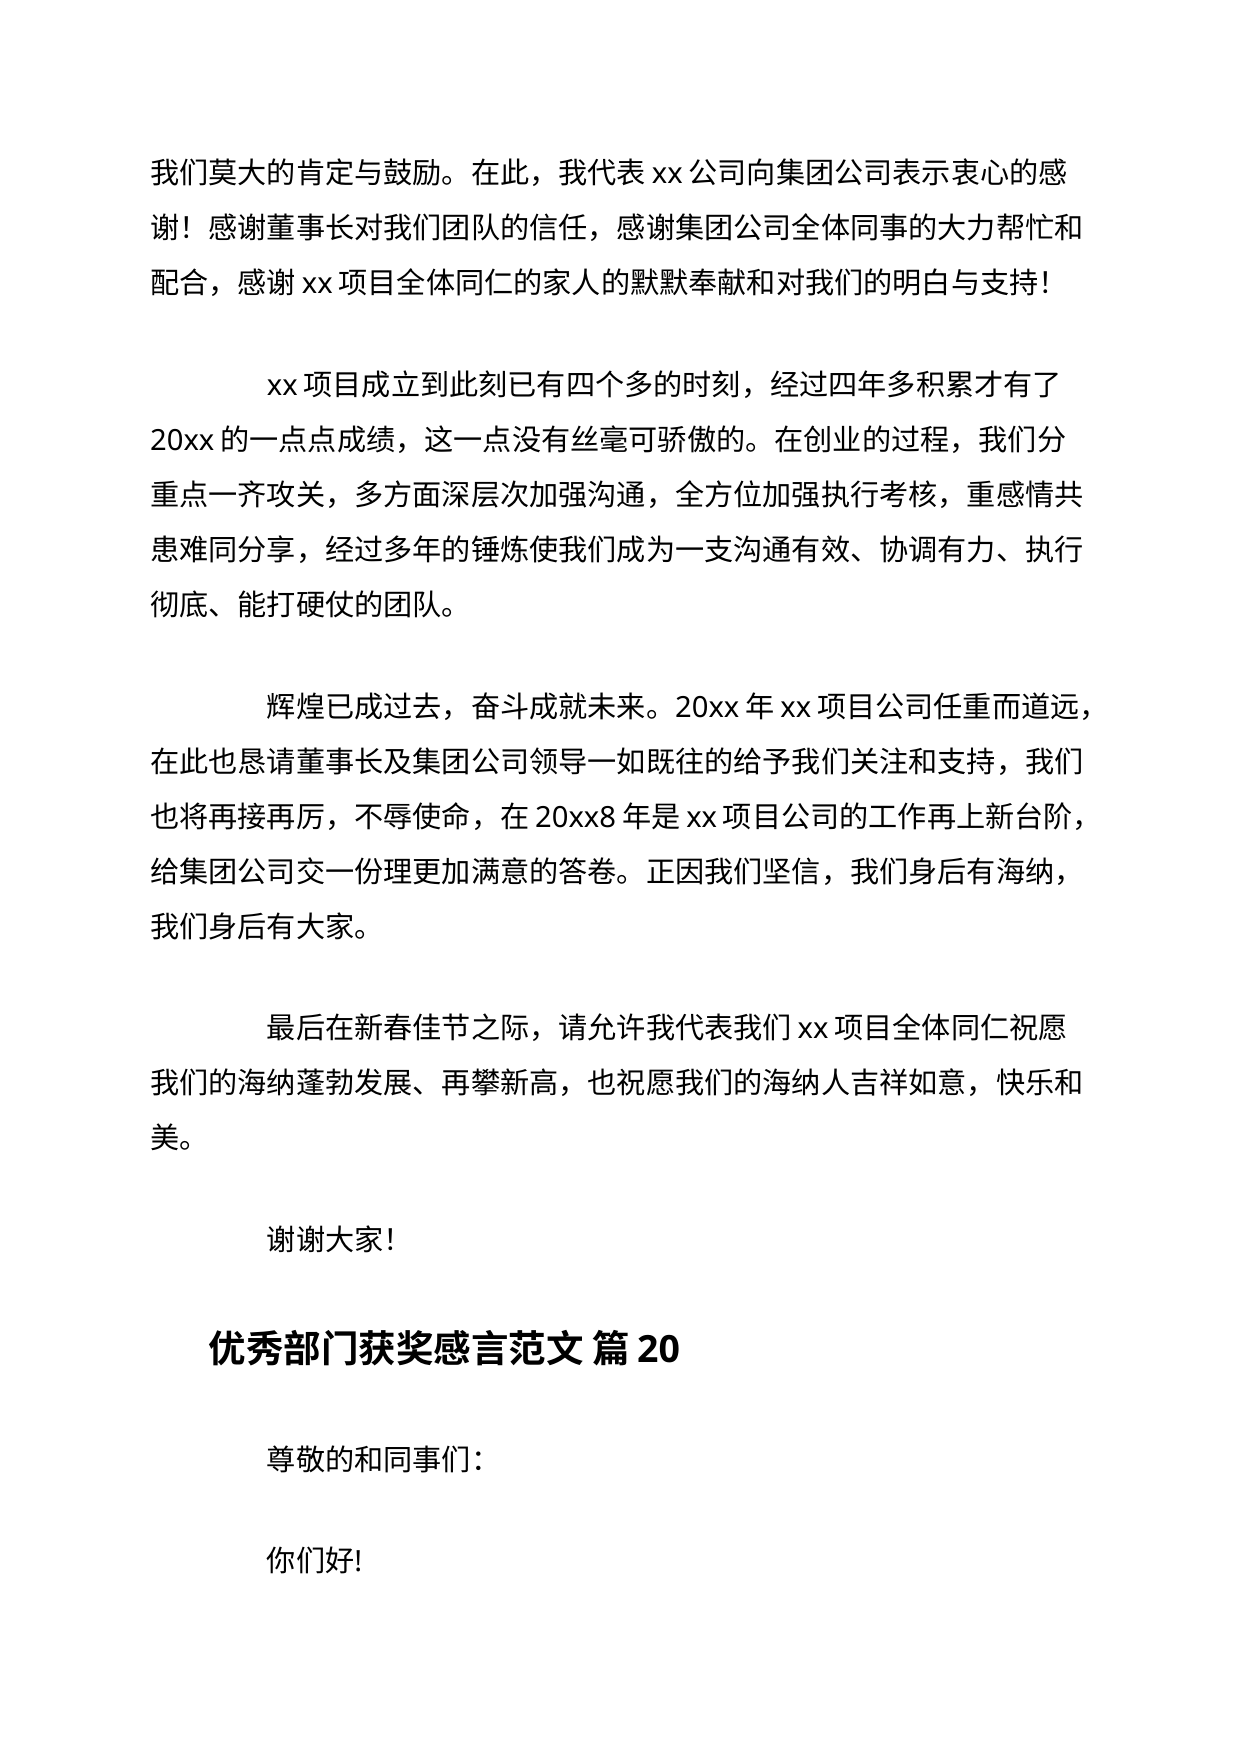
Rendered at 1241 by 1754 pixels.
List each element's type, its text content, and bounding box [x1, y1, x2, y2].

text 最后在新春佳节之际，请允许我代表我们xx项目全体同仁祝愿我们的海纳蓬勃发展、再攀新高，也祝愿我们的海纳人吉祥如意，快乐和美。 [150, 1005, 1090, 1157]
text xx项目成立到此刻已有四个多的时刻，经过四年多积累才有了20xx的一点点成绩，这一点没有丝毫可骄傲的。在创业的过程，我们分重点一齐攻关，多方面深层次加强沟通，全方位加强执行考核，重感情共患难同分享，经过多年的锤炼使我们成为一支沟通有效、协调有力、执行彻底、能打硬仗的团队。 [150, 362, 1090, 624]
text 优秀部门获奖感言范文 篇20 [150, 1318, 1090, 1373]
text 你们好! [150, 1538, 1090, 1580]
text 尊敬的和同事们： [150, 1436, 1090, 1478]
text 辉煌已成过去，奋斗成就未来。20xx年xx项目公司任重而道远，在此也恳请董事长及集团公司领导一如既往的给予我们关注和支持，我们也将再接再厉，不辱使命，在20xx8年是xx项目公司的工作再上新台阶，给集团公司交一份理更加满意的答卷。正因我们坚信，我们身后有海纳，我们身后有大家。 [150, 683, 1090, 946]
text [150, 150, 1090, 302]
text 谢谢大家！ [150, 1217, 1090, 1259]
